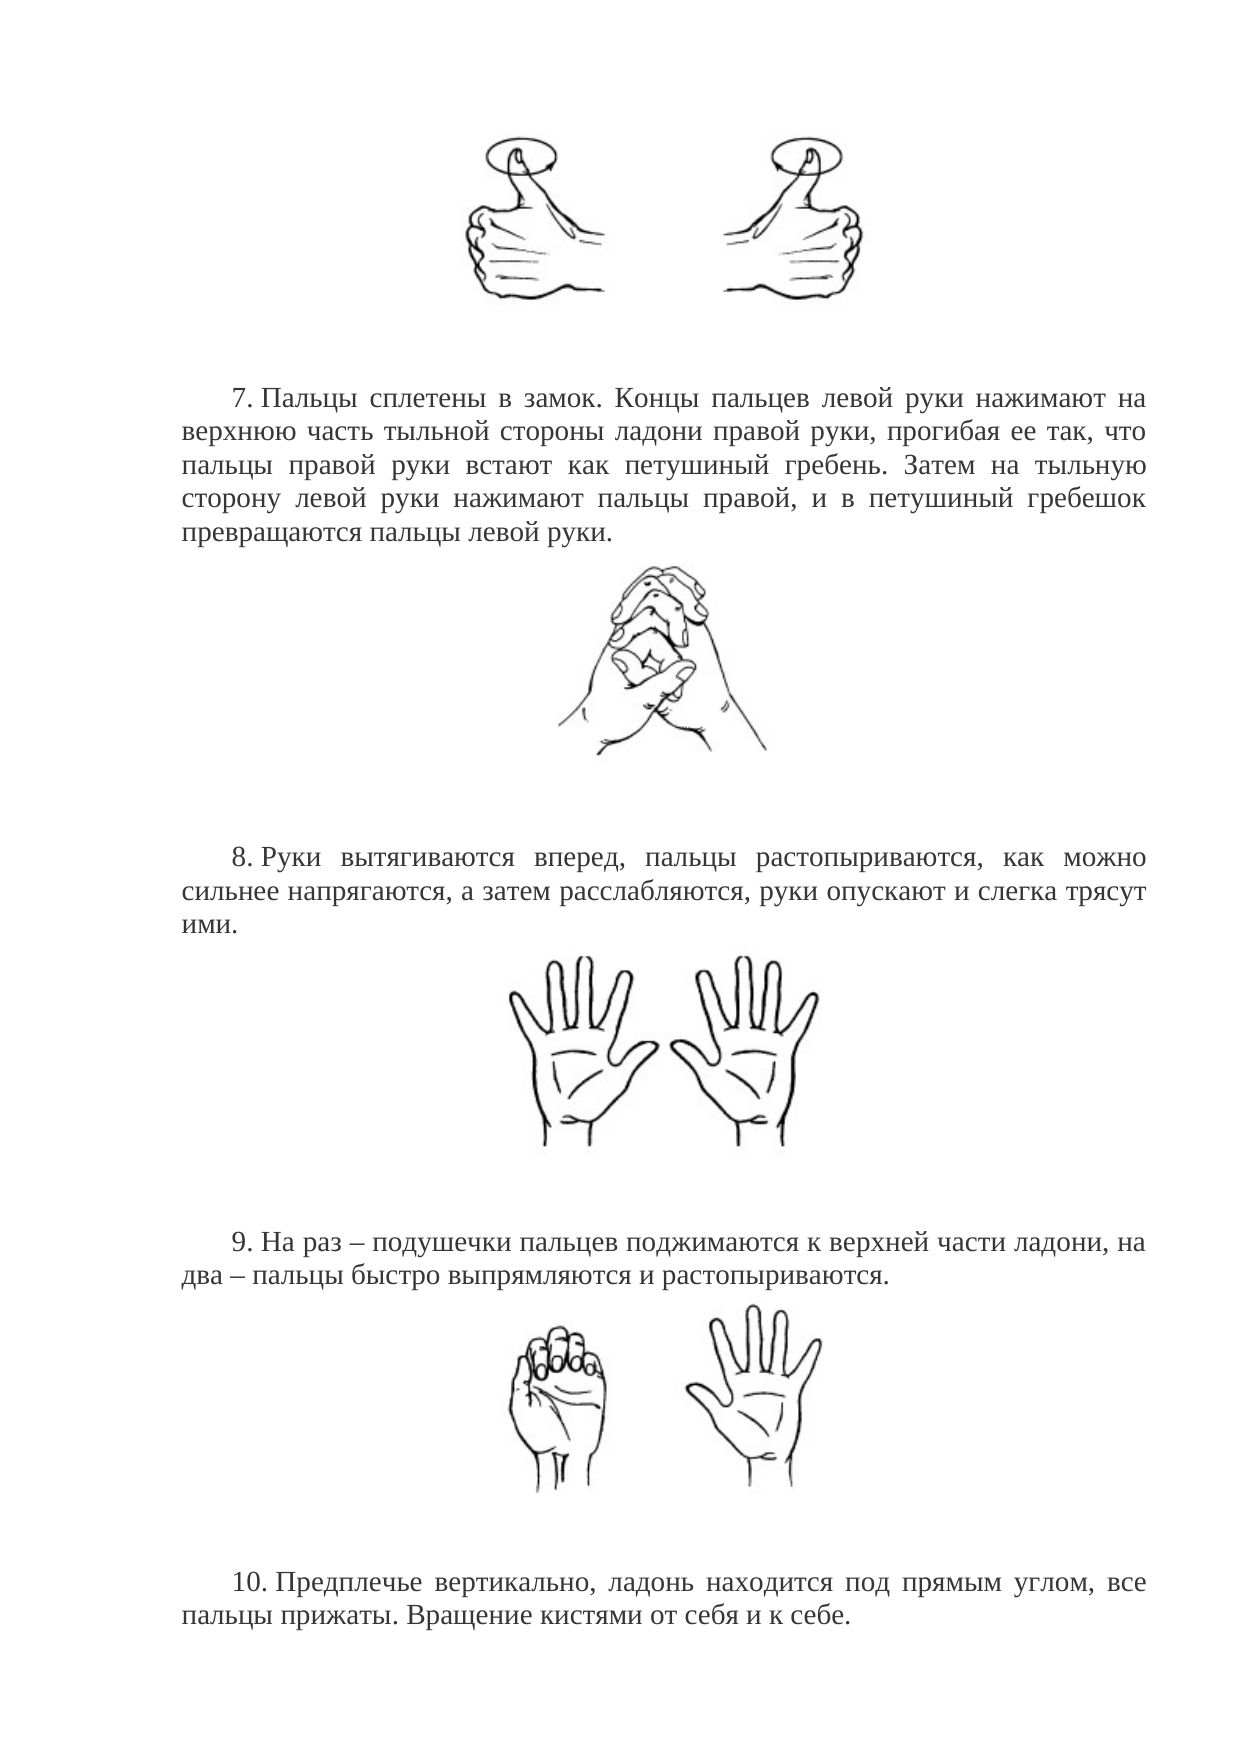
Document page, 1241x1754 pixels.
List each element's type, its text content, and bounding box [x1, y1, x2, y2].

picture [447, 118, 882, 314]
picture [499, 1295, 830, 1498]
picture [545, 551, 784, 774]
text 7. Пальцы сплетены в замок. Концы пальцев левой руки нажимают на верхнюю часть тыльной стороны ладони правой руки, прогибая ее так, что пальцы правой руки встают как петушиный гребень. Затем на тыльную сторону левой руки нажимают пальцы правой, и в петушиный гребешок превращаются пальцы левой руки. [181, 380, 1147, 547]
text 8. Руки вытягиваются вперед, пальцы растопыриваются, как можно сильнее напрягаются, а затем расслабляются, руки опускают и слегка трясут ими. [181, 839, 1147, 940]
picture [497, 944, 832, 1159]
text 10. Предплечье вертикально, ладонь находится под прямым углом, все пальцы прижаты. Вращение кистями от себя и к себе. [181, 1564, 1147, 1631]
text 9. На раз – подушечки пальцев поджимаются к верхней части ладони, на два – пальцы быстро выпрямляются и растопыриваются. [181, 1224, 1147, 1291]
